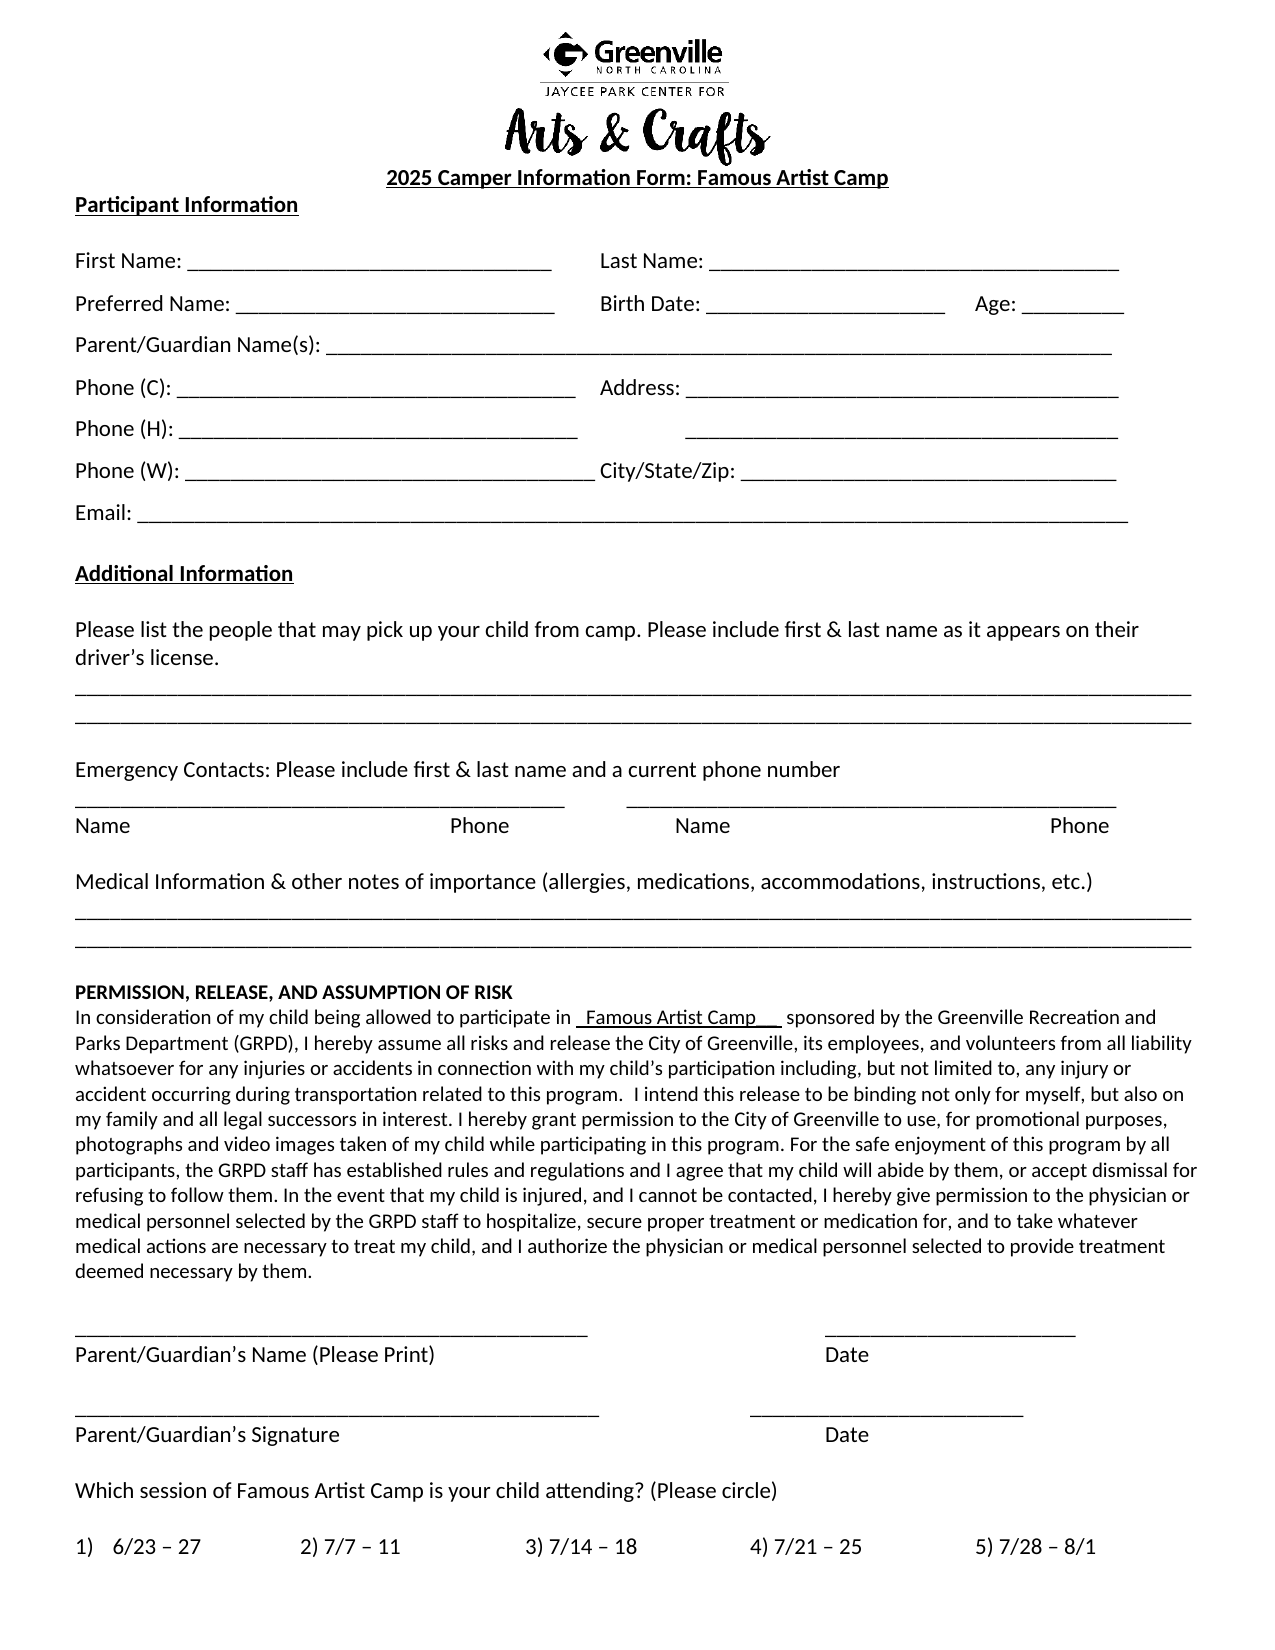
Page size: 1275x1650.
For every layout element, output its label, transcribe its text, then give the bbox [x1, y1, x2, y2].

text Parent/Guardian’s Signature Date [75, 1420, 1200, 1448]
text Email: _______________________________________________________________________________________ [75, 498, 1200, 527]
text Phone (C): ___________________________________ Address: ______________________________________ [75, 373, 1200, 401]
text Participant Information [75, 191, 1200, 219]
text 2025 Camper Information Form: Famous Artist Camp [75, 163, 1200, 191]
text PERMISSION, RELEASE, AND ASSUMPTION OF RISK [75, 979, 1200, 1004]
text ______________________________________________ ________________________ [75, 1392, 1200, 1420]
text Please list the people that may pick up your child from camp. Please include first & last name as it appears on their driver’s license. [75, 615, 1200, 671]
text Phone (H): ___________________________________ ______________________________________ [75, 414, 1200, 443]
text Additional Information [75, 559, 1200, 587]
text Phone (W): ____________________________________ City/State/Zip: _________________________________ [75, 457, 1200, 484]
text First Name: ________________________________ Last Name: ____________________________________ [75, 247, 1200, 275]
text Medical Information & other notes of importance (allergies, medications, accommodations, instructions, etc.) [75, 867, 1200, 895]
text _____________________________________________ ______________________ [75, 1312, 1200, 1340]
text ___________________________________________ ___________________________________________ [75, 783, 1200, 811]
list 6/23 – 27 2) 7/7 – 11 3) 7/14 – 18 4) 7/21 – 25 5) 7/28 – 8/1 [75, 1532, 1200, 1560]
text Parent/Guardian’s Name (Please Print) Date [75, 1340, 1200, 1368]
text Preferred Name: ____________________________ Birth Date: _____________________ Age: _________ [75, 289, 1200, 317]
text Name Phone Name Phone [75, 811, 1200, 839]
text ____________________________________________________________________________________________________________________________________________________________________________________________________ [75, 671, 1200, 727]
text ____________________________________________________________________________________________________________________________________________________________________________________________________ [75, 895, 1200, 951]
text Emergency Contacts: Please include first & last name and a current phone number [75, 755, 1200, 783]
text In consideration of my child being allowed to participate in Famous Artist Camp__ sponsored by the Greenville Recreation and Parks Department (GRPD), I hereby assume all risks and release the City of Greenville, its employees, and volunteers from all liability whatsoever for any injuries or accidents in connection with my child’s participation including, but not limited to, any injury or accident occurring during transportation related to this program. I intend this release to be binding not only for myself, but also on my family and all legal successors in interest. I hereby grant permission to the City of Greenville to use, for promotional purposes, photographs and video images taken of my child while participating in this program. For the safe enjoyment of this program by all participants, the GRPD staff has established rules and regulations and I agree that my child will abide by them, or accept dismissal for refusing to follow them. In the event that my child is injured, and I cannot be contacted, I hereby give permission to the physician or medical personnel selected by the GRPD staff to hospitalize, secure proper treatment or medication for, and to take whatever medical actions are necessary to treat my child, and I authorize the physician or medical personnel selected to provide treatment deemed necessary by them. [75, 1004, 1200, 1284]
picture [502, 30, 773, 167]
text Which session of Famous Artist Camp is your child attending? (Please circle) [75, 1476, 1200, 1504]
text Parent/Guardian Name(s): _____________________________________________________________________ [75, 331, 1200, 359]
